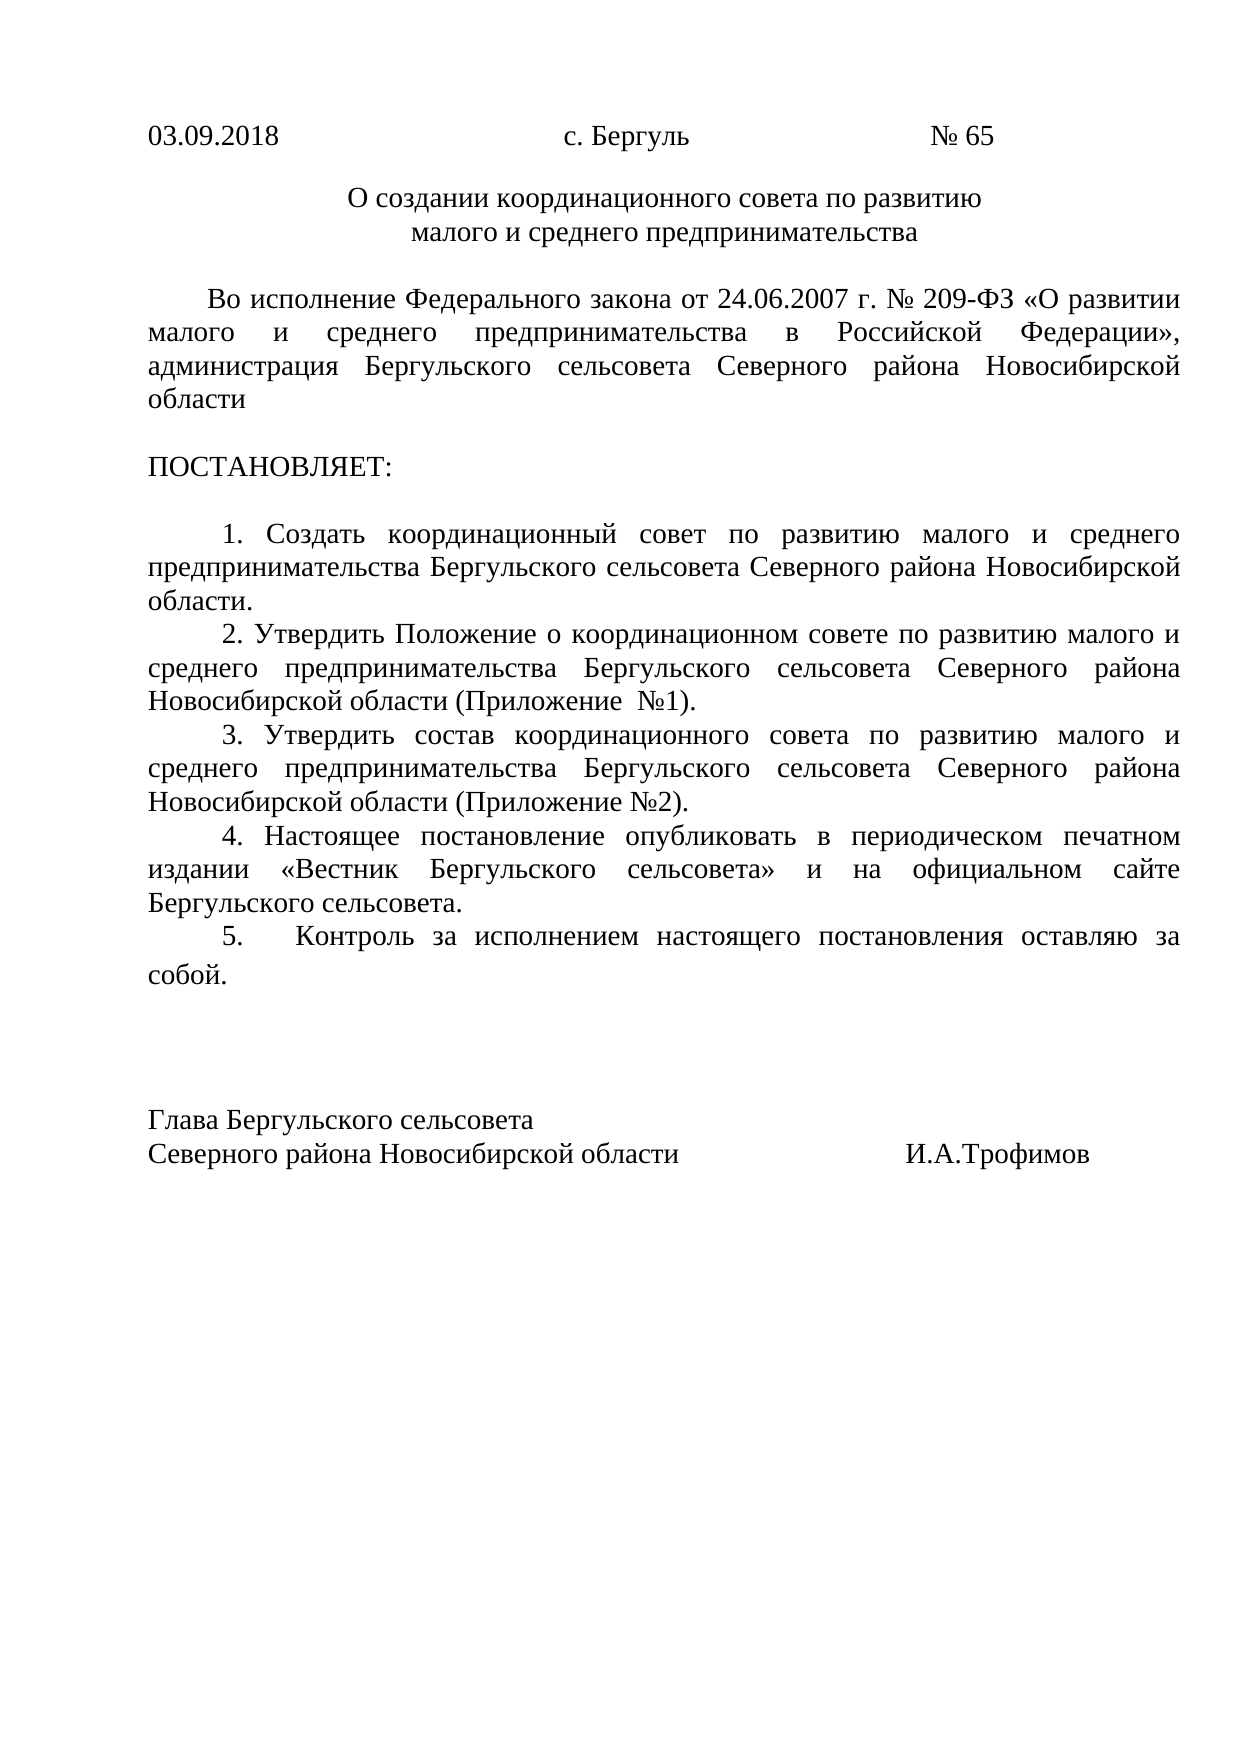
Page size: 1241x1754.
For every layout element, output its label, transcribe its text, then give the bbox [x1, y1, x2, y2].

text 03.09.2018 с. Бергуль № 65 [148, 118, 1181, 152]
text 3. Утвердить состав координационного совета по развитию малого и среднего предпринимательства Бергульского сельсовета Северного района Новосибирской области (Приложение №2). [148, 717, 1181, 818]
text Глава Бергульского сельсовета [148, 1102, 1181, 1136]
text Во исполнение Федерального закона от 24.06.2007 г. № 209-ФЗ «О развитии малого и среднего предпринимательства в Российской Федерации», администрация Бергульского сельсовета Северного района Новосибирской области [148, 281, 1181, 415]
text 4. Настоящее постановление опубликовать в периодическом печатном издании «Вестник Бергульского сельсовета» и на официальном сайте Бергульского сельсовета. [148, 818, 1181, 918]
text Северного района Новосибирской области И.А.Трофимов [148, 1136, 1181, 1169]
text 1. Создать координационный совет по развитию малого и среднего предпринимательства Бергульского сельсовета Северного района Новосибирской области. [148, 516, 1181, 616]
text малого и среднего предпринимательства [148, 214, 1181, 247]
list Контроль за исполнением настоящего постановления оставляю за собой. [148, 918, 1181, 990]
text 2. Утвердить Положение о координационном совете по развитию малого и среднего предпринимательства Бергульского сельсовета Северного района Новосибирской области (Приложение №1). [148, 616, 1181, 717]
text ПОСТАНОВЛЯЕТ: [148, 449, 1181, 482]
text О создании координационного совета по развитию [148, 180, 1181, 214]
